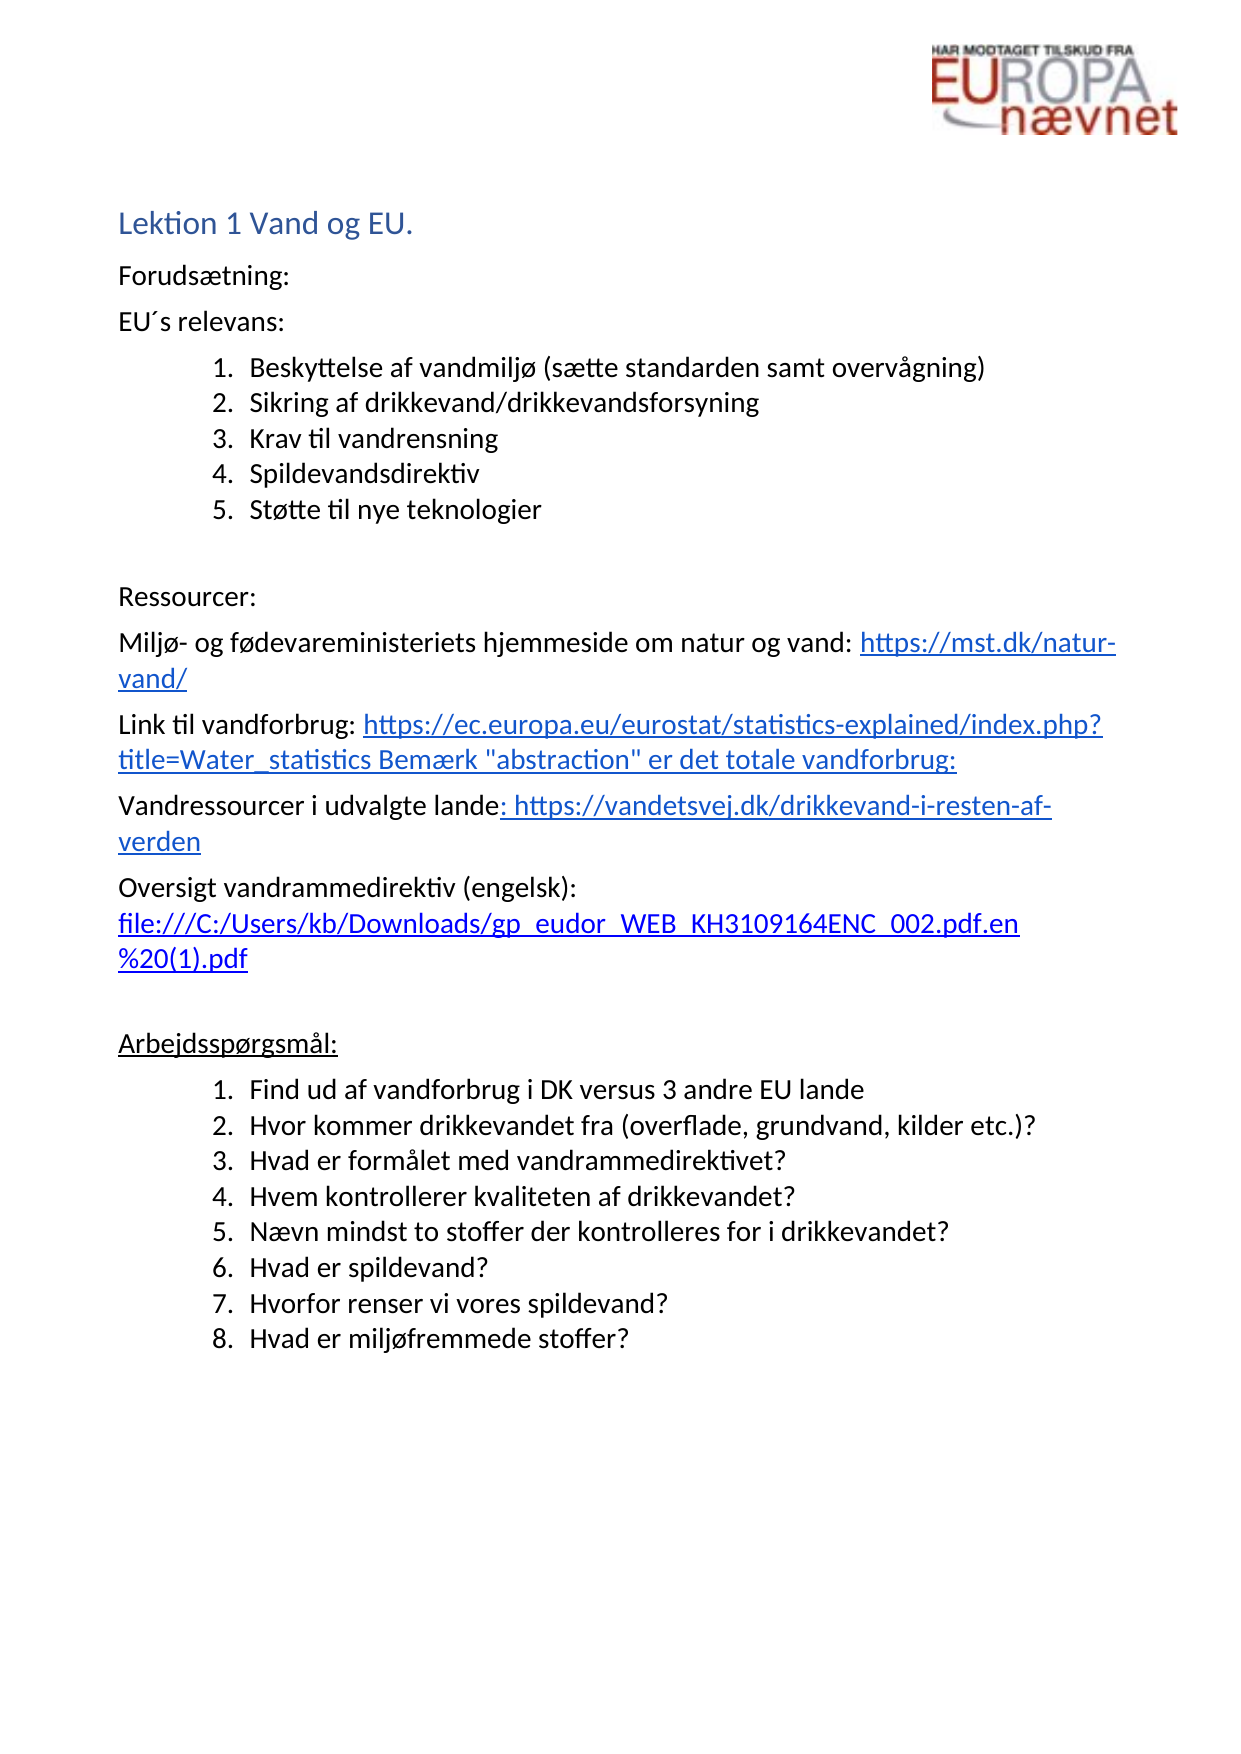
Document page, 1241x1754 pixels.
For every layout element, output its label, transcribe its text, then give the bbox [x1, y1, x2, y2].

list Sikring af drikkevand/drikkevandsforsyning [212, 384, 1122, 420]
text Link til vandforbrug: https://ec.europa.eu/eurostat/statistics-explained/index.php?title=Water_statistics Bemærk "abstraction" er det totale vandforbrug: [118, 706, 1122, 777]
list Beskyttelse af vandmiljø (sætte standarden samt overvågning) [212, 349, 1122, 384]
list Spildevandsdirektiv [212, 456, 1122, 491]
list Find ud af vandforbrug i DK versus 3 andre EU lande [212, 1071, 1122, 1107]
list Hvad er spildevand? [212, 1249, 1122, 1285]
list Hvor kommer drikkevandet fra (overflade, grundvand, kilder etc.)? [212, 1107, 1122, 1142]
text EU´s relevans: [118, 303, 1122, 338]
picture [932, 44, 1178, 135]
text Miljø- og fødevareministeriets hjemmeside om natur og vand: https://mst.dk/natur-vand/ [118, 624, 1122, 695]
text Forudsætning: [118, 257, 1122, 292]
text Ressourcer: [118, 578, 1122, 614]
text Arbejdsspørgsmål: [118, 1025, 1122, 1061]
text Vandressourcer i udvalgte lande: https://vandetsvej.dk/drikkevand-i-resten-af-verden [118, 787, 1122, 859]
list Krav til vandrensning [212, 420, 1122, 456]
list Hvorfor renser vi vores spildevand? [212, 1285, 1122, 1320]
list Hvem kontrollerer kvaliteten af drikkevandet? [212, 1178, 1122, 1213]
list Hvad er formålet med vandrammedirektivet? [212, 1142, 1122, 1178]
list Hvad er miljøfremmede stoffer? [212, 1320, 1122, 1356]
text Oversigt vandrammedirektiv (engelsk): file:///C:/Users/kb/Downloads/gp_eudor_WEB_KH3109164ENC_002.pdf.en%20(1).pdf [118, 869, 1122, 976]
list Nævn mindst to stoffer der kontrolleres for i drikkevandet? [212, 1213, 1122, 1249]
list Støtte til nye teknologier [212, 491, 1122, 527]
subtitle Lektion 1 Vand og EU. [118, 202, 1122, 243]
